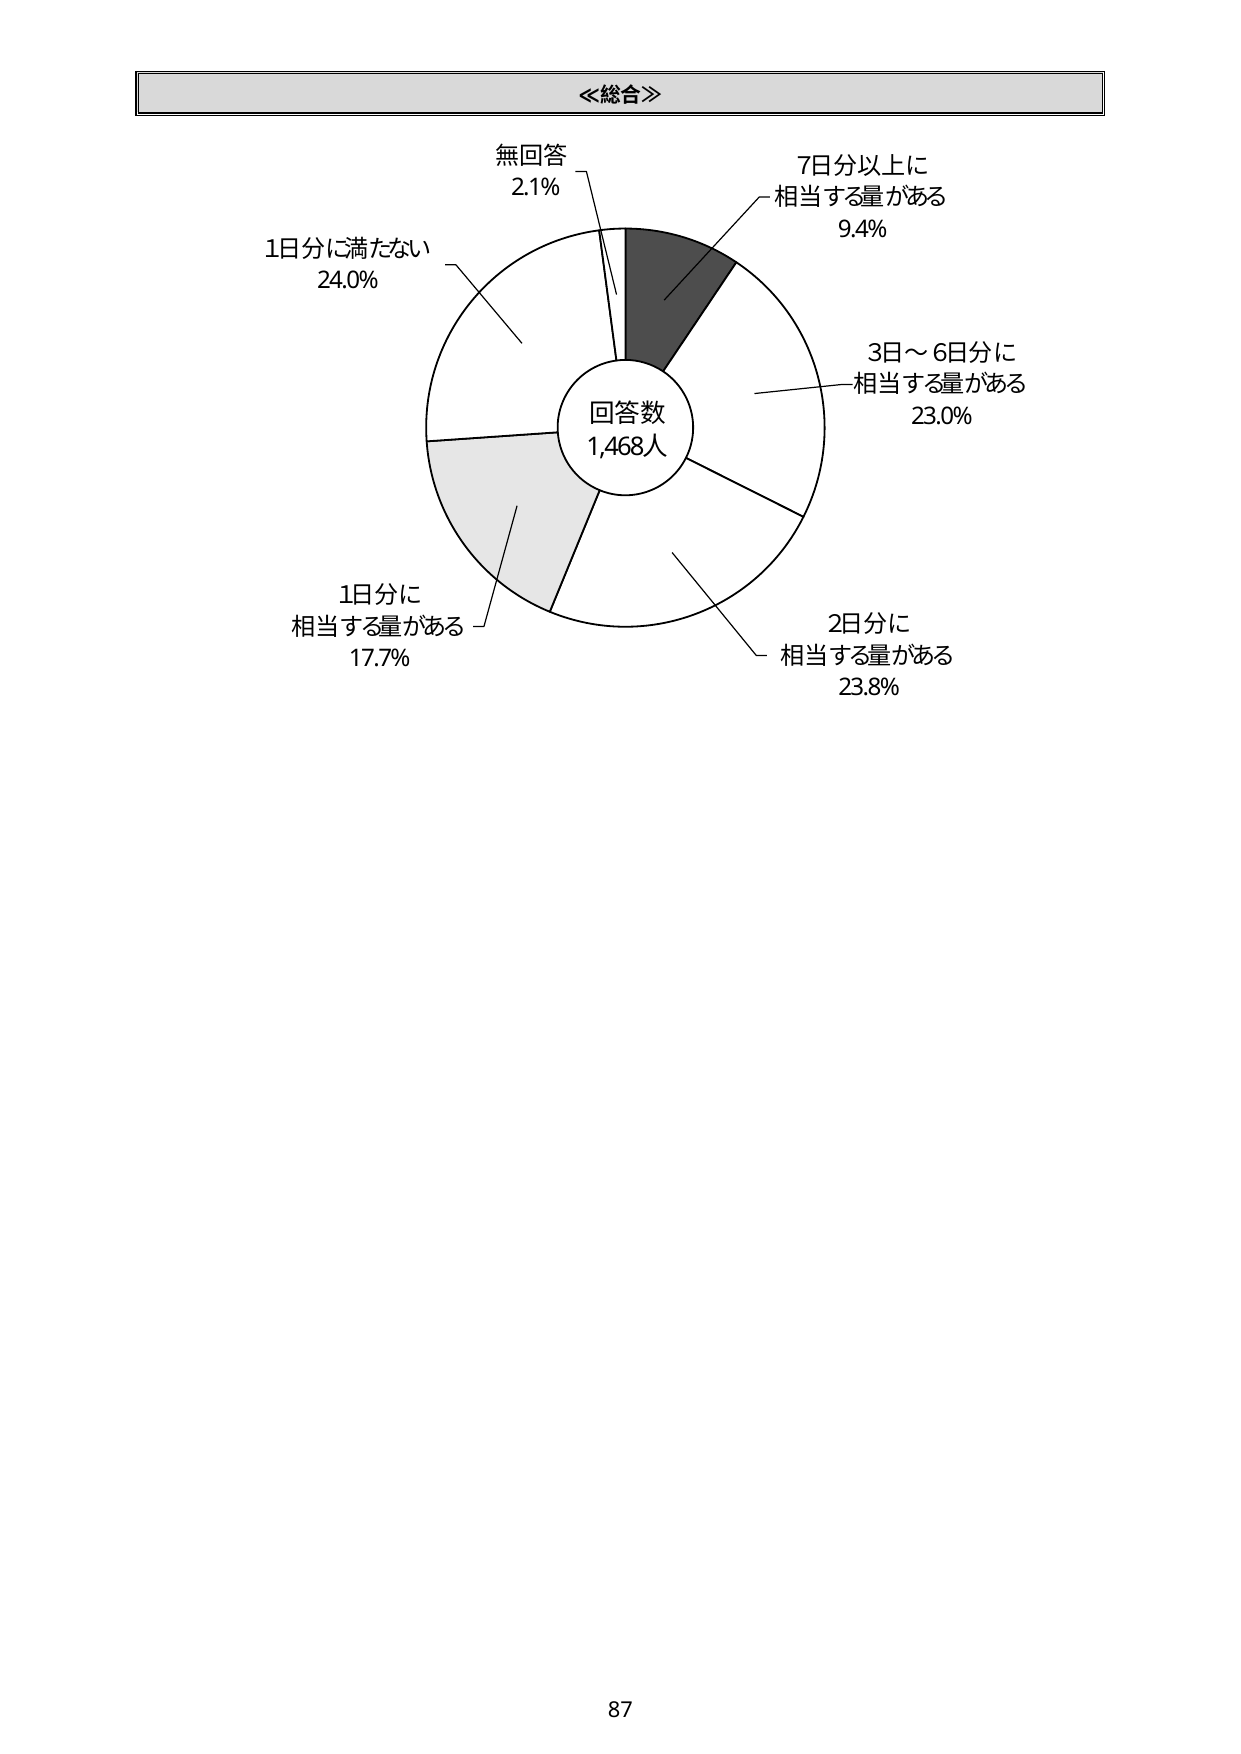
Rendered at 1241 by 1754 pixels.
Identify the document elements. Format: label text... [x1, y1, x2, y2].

table_header ≪総合≫ [139, 74, 1102, 112]
